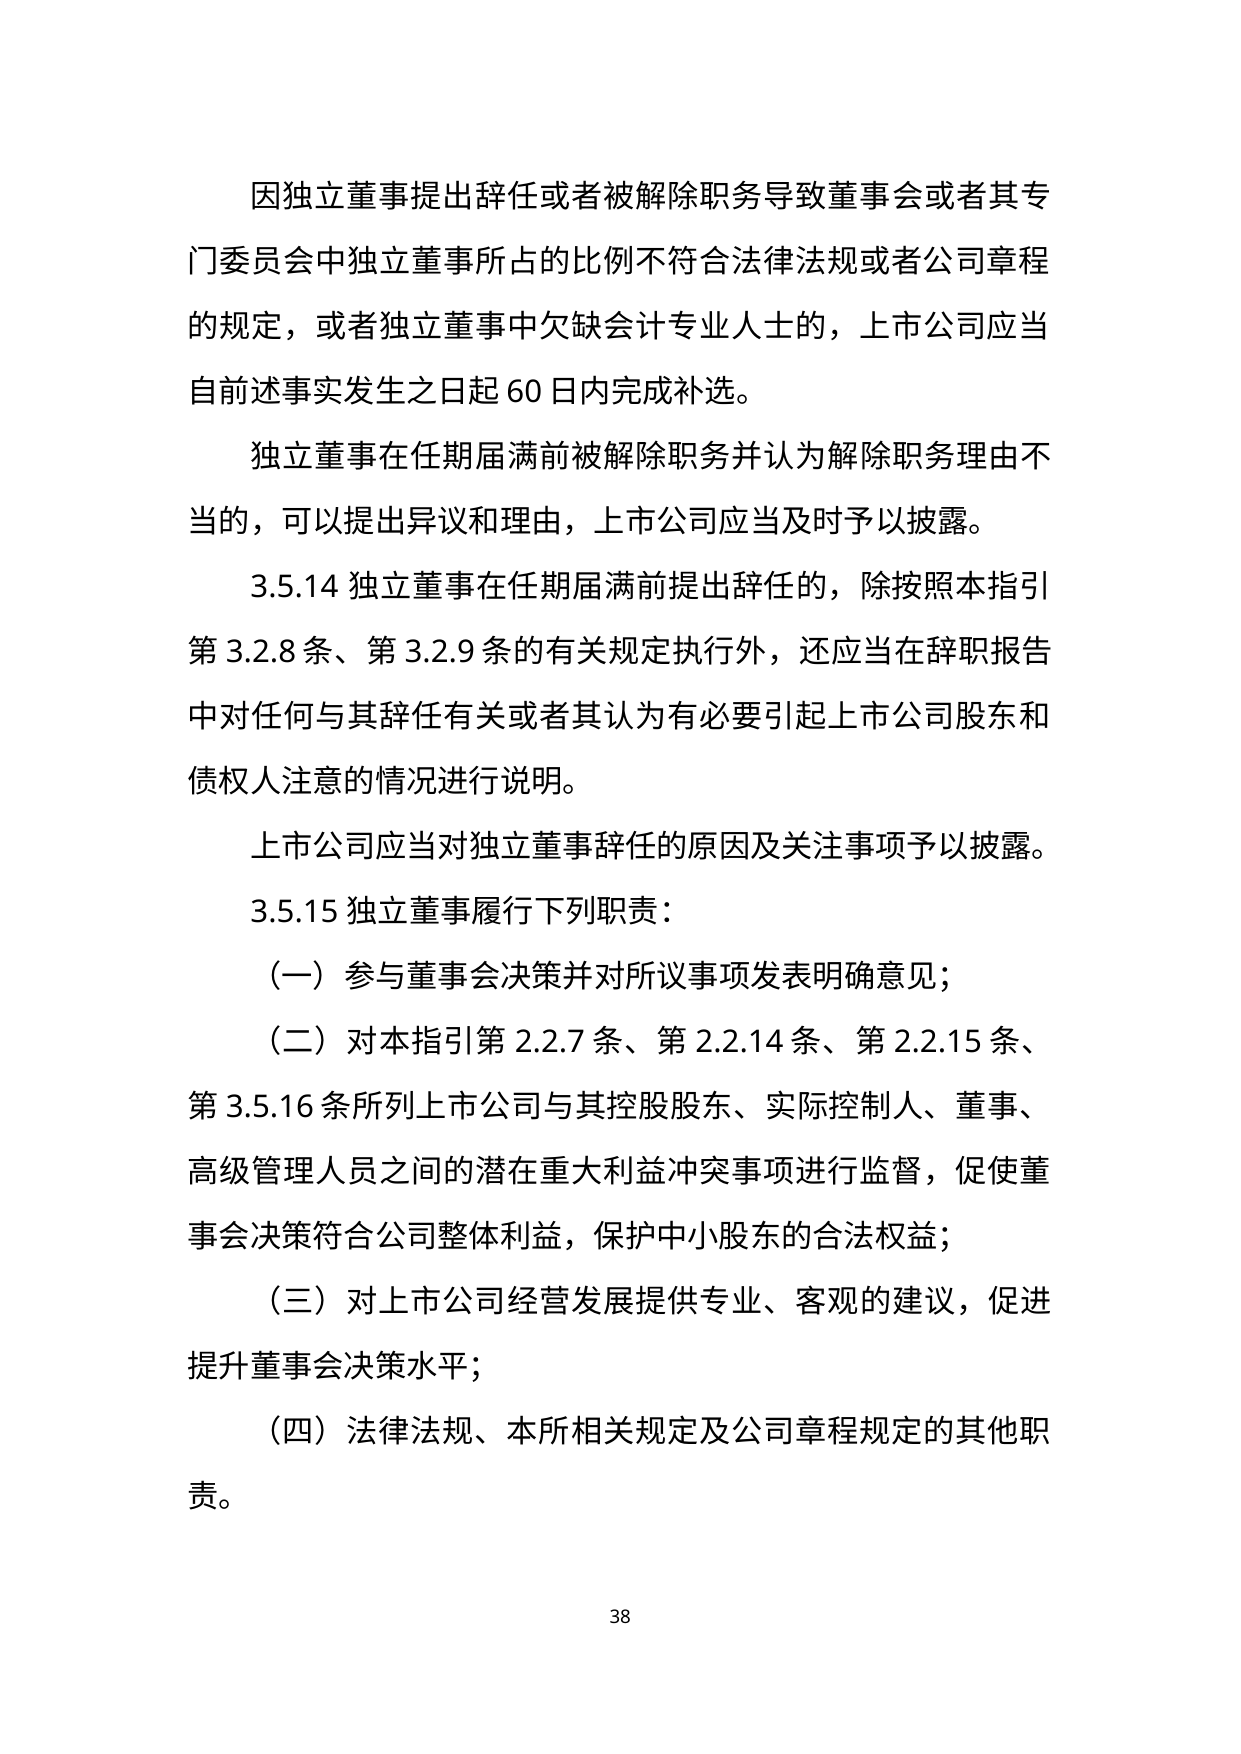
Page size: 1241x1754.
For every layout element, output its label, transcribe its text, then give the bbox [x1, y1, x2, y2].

text 上市公司应当对独立董事辞任的原因及关注事项予以披露。 [187, 812, 1053, 877]
text （一）参与董事会决策并对所议事项发表明确意见； [187, 942, 1053, 1007]
text （三）对上市公司经营发展提供专业、客观的建议，促进提升董事会决策水平； [187, 1267, 1053, 1397]
text 3.5.15 独立董事履行下列职责： [187, 877, 1053, 942]
text 独立董事在任期届满前被解除职务并认为解除职务理由不当的，可以提出异议和理由，上市公司应当及时予以披露。 [187, 422, 1053, 552]
text 因独立董事提出辞任或者被解除职务导致董事会或者其专门委员会中独立董事所占的比例不符合法律法规或者公司章程的规定，或者独立董事中欠缺会计专业人士的，上市公司应当自前述事实发生之日起60日内完成补选。 [187, 162, 1053, 422]
text （二）对本指引第2.2.7条、第2.2.14条、第2.2.15条、第3.5.16条所列上市公司与其控股股东、实际控制人、董事、高级管理人员之间的潜在重大利益冲突事项进行监督，促使董事会决策符合公司整体利益，保护中小股东的合法权益； [187, 1007, 1053, 1267]
text （四）法律法规、本所相关规定及公司章程规定的其他职责。 [187, 1397, 1053, 1527]
text 3.5.14 独立董事在任期届满前提出辞任的，除按照本指引第3.2.8条、第3.2.9条的有关规定执行外，还应当在辞职报告中对任何与其辞任有关或者其认为有必要引起上市公司股东和债权人注意的情况进行说明。 [187, 552, 1053, 812]
